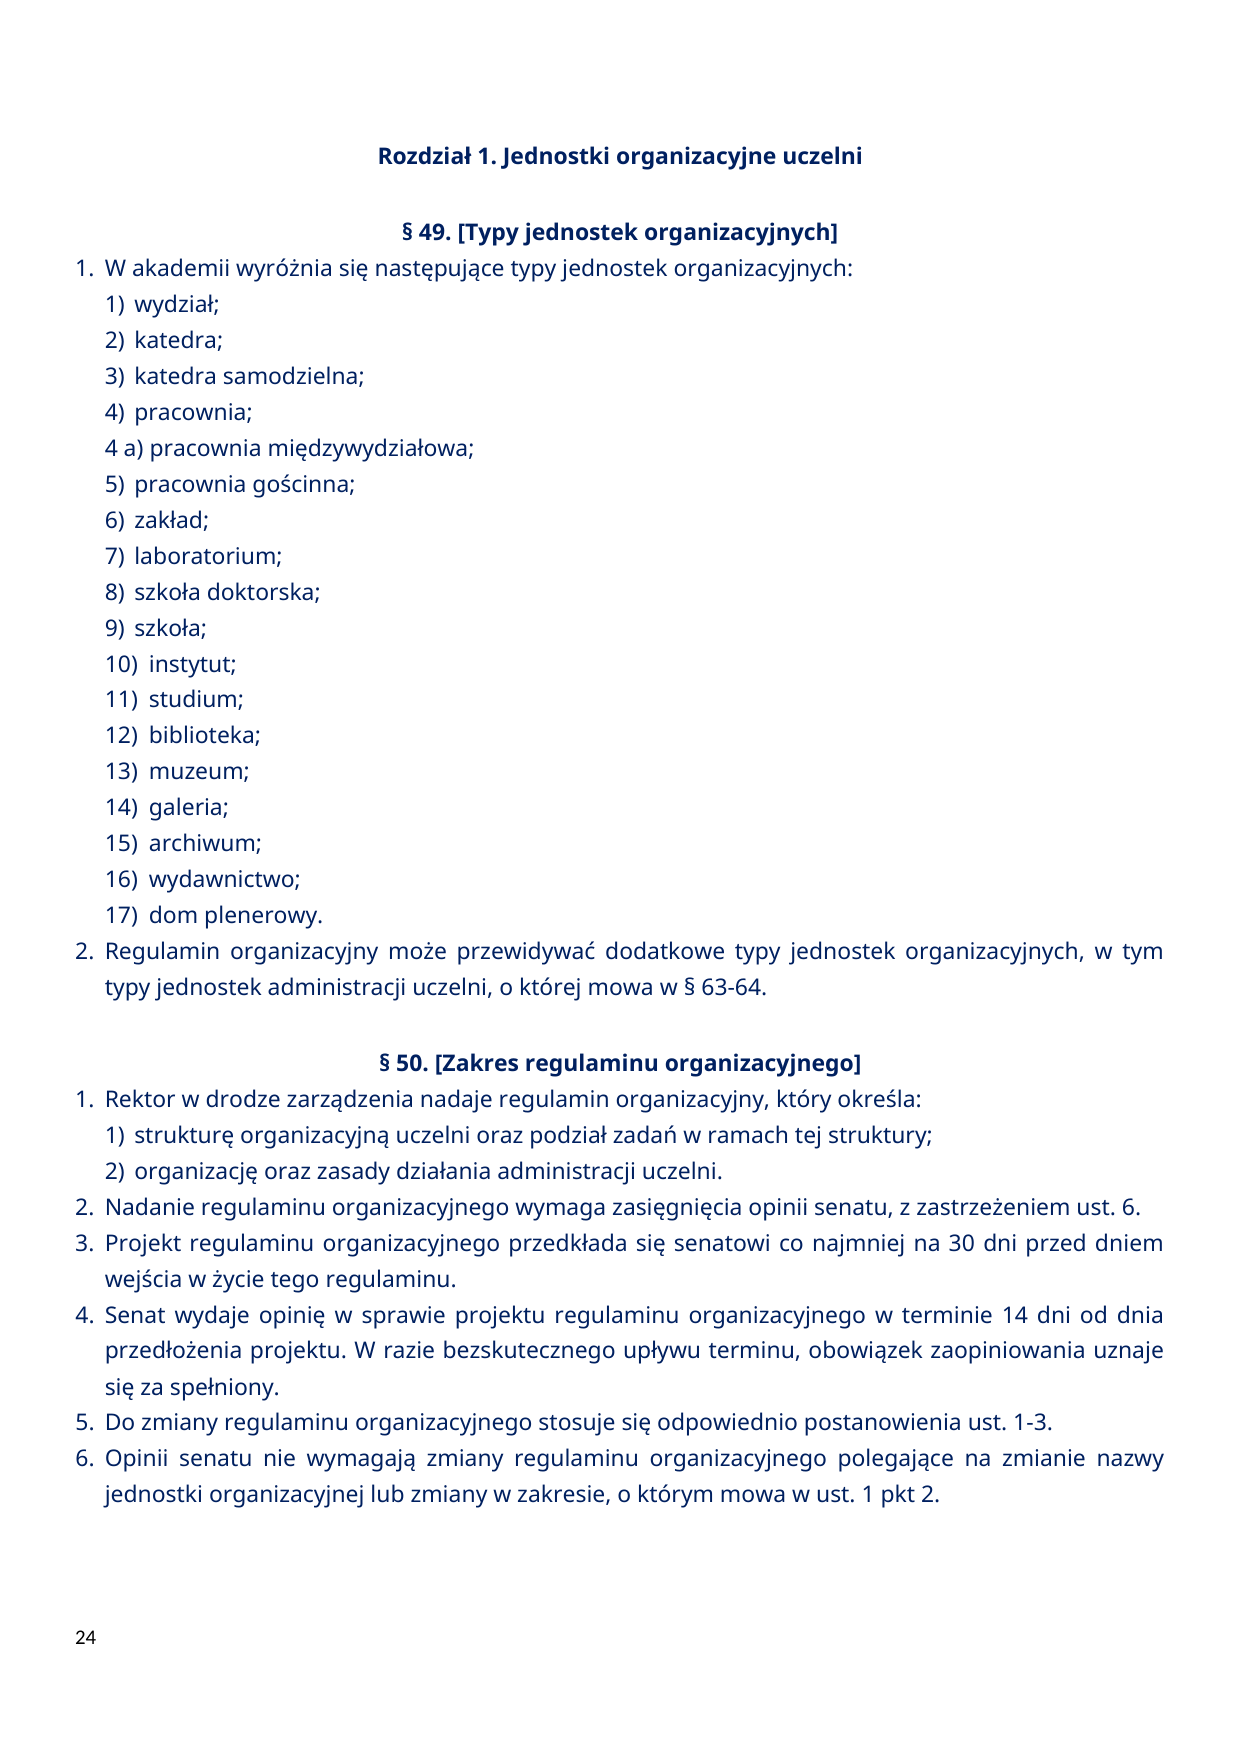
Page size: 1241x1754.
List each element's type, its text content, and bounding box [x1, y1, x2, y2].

list galeria; [104, 791, 1165, 822]
list pracownia gościnna; [104, 468, 1165, 499]
list Nadanie regulaminu organizacyjnego wymaga zasięgnięcia opinii senatu, z zastrzeżeniem ust. 6. [75, 1191, 1165, 1222]
list instytut; [104, 647, 1165, 679]
subtitle § 49. [Typy jednostek organizacyjnych] [75, 216, 1165, 247]
list wydział; [104, 288, 1165, 319]
list archiwum; [104, 827, 1165, 858]
list Regulamin organizacyjny może przewidywać dodatkowe typy jednostek organizacyjnych, w tym typy jednostek administracji uczelni, o której mowa w § 63-64. [75, 935, 1165, 1002]
list wydawnictwo; [104, 863, 1165, 894]
list szkoła doktorska; [104, 576, 1165, 607]
list Projekt regulaminu organizacyjnego przedkłada się senatowi co najmniej na 30 dni przed dniem wejścia w życie tego regulaminu. [75, 1227, 1165, 1294]
subtitle § 50. [Zakres regulaminu organizacyjnego] [75, 1047, 1165, 1078]
list strukturę organizacyjną uczelni oraz podział zadań w ramach tej struktury; [104, 1119, 1165, 1150]
list 4 a) pracownia międzywydziałowa; [104, 432, 1165, 463]
list katedra samodzielna; [104, 360, 1165, 391]
list Do zmiany regulaminu organizacyjnego stosuje się odpowiednio postanowienia ust. 1-3. [75, 1406, 1165, 1438]
list organizację oraz zasady działania administracji uczelni. [104, 1155, 1165, 1186]
list pracownia; [104, 396, 1165, 427]
list Senat wydaje opinię w sprawie projektu regulaminu organizacyjnego w terminie 14 dni od dnia przedłożenia projektu. W razie bezskutecznego upływu terminu, obowiązek zaopiniowania uznaje się za spełniony. [75, 1298, 1165, 1402]
list muzeum; [104, 755, 1165, 787]
list zakład; [104, 504, 1165, 535]
list studium; [104, 683, 1165, 715]
list biblioteka; [104, 719, 1165, 751]
subtitle Rozdział 1. Jednostki organizacyjne uczelni [75, 140, 1165, 171]
list katedra; [104, 324, 1165, 355]
list Opinii senatu nie wymagają zmiany regulaminu organizacyjnego polegające na zmianie nazwy jednostki organizacyjnej lub zmiany w zakresie, o którym mowa w ust. 1 pkt 2. [75, 1442, 1165, 1509]
list W akademii wyróżnia się następujące typy jednostek organizacyjnych: [75, 252, 1165, 283]
list dom plenerowy. [104, 899, 1165, 930]
list Rektor w drodze zarządzenia nadaje regulamin organizacyjny, który określa: [75, 1083, 1165, 1114]
list szkoła; [104, 612, 1165, 643]
list laboratorium; [104, 540, 1165, 571]
